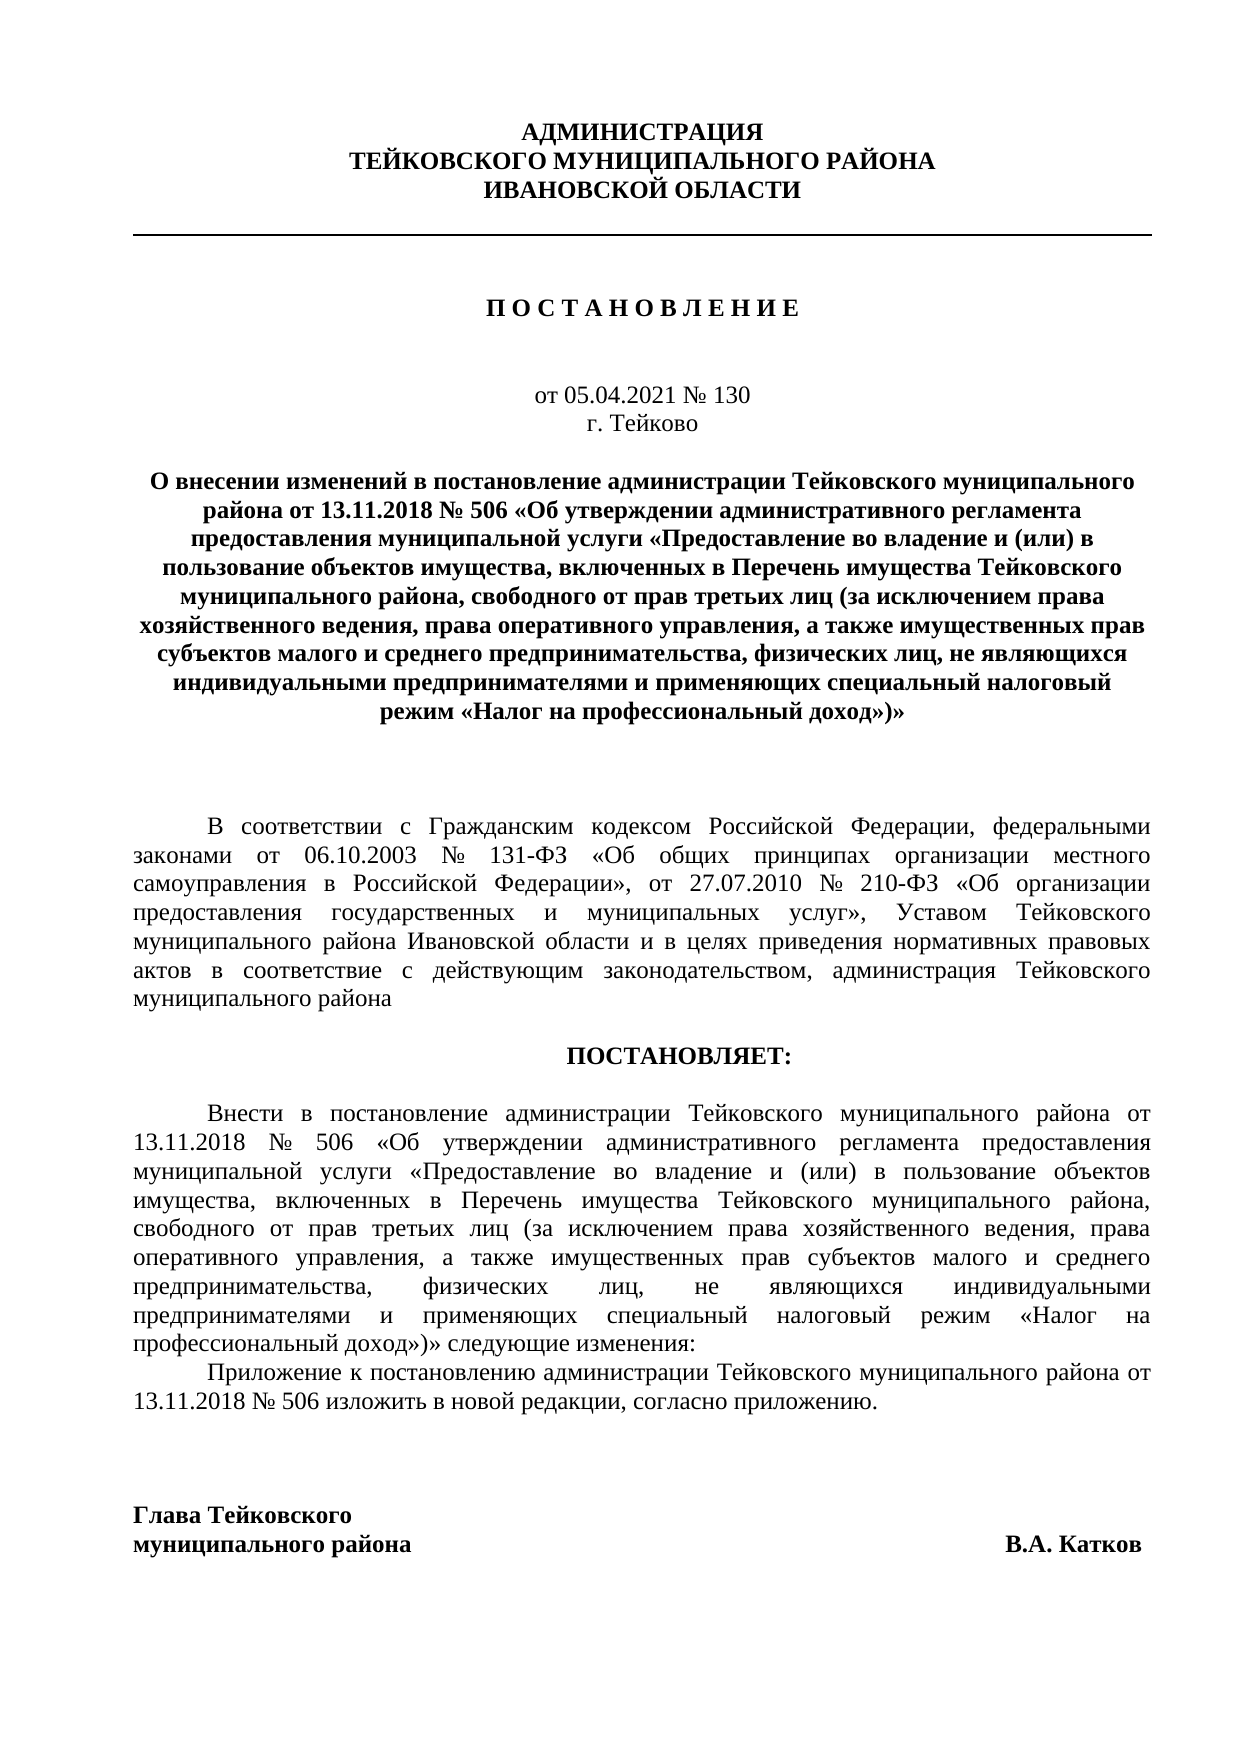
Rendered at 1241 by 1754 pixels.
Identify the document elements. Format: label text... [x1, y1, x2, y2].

text муниципального района В.А. Катков [133, 1529, 1152, 1558]
text ИВАНОВСКОЙ ОБЛАСТИ [133, 175, 1152, 204]
text ПОСТАНОВЛЯЕТ: [133, 1041, 1152, 1070]
subtitle АДМИНИСТРАЦИЯ [133, 117, 1152, 146]
subtitle ТЕЙКОВСКОГО МУНИЦИПАЛЬНОГО РАЙОНА [133, 146, 1152, 175]
text г. Тейково [133, 408, 1152, 437]
title Приложение к постановлению администрации Тейковского муниципального района от 13.11.2018 № 506 изложить в новой редакции, согласно приложению. [133, 1357, 1152, 1415]
title О внесении изменений в постановление администрации Тейковского муниципального района от 13.11.2018 № 506 «Об утверждении административного регламента предоставления муниципальной услуги «Предоставление во владение и (или) в пользование объектов имущества, включенных в Перечень имущества Тейковского муниципального района, свободного от прав третьих лиц (за исключением права хозяйственного ведения, права оперативного управления, а также имущественных прав субъектов малого и среднего предпринимательства, физических лиц, не являющихся индивидуальными предпринимателями и применяющих специальный налоговый режим «Налог на профессиональный доход»)» [133, 466, 1152, 725]
text от 05.04.2021 № 130 [133, 380, 1152, 408]
title Внести в постановление администрации Тейковского муниципального района от 13.11.2018 № 506 «Об утверждении административного регламента предоставления муниципальной услуги «Предоставление во владение и (или) в пользование объектов имущества, включенных в Перечень имущества Тейковского муниципального района, свободного от прав третьих лиц (за исключением права хозяйственного ведения, права оперативного управления, а также имущественных прав субъектов малого и среднего предпринимательства, физических лиц, не являющихся индивидуальными предпринимателями и применяющих специальный налоговый режим «Налог на профессиональный доход»)» следующие изменения: [133, 1098, 1152, 1357]
text В соответствии с Гражданским кодексом Российской Федерации, федеральными законами от 06.10.2003 № 131-ФЗ «Об общих принципах организации местного самоуправления в Российской Федерации», от 27.07.2010 № 210-ФЗ «Об организации предоставления государственных и муниципальных услуг», Уставом Тейковского муниципального района Ивановской области и в целях приведения нормативных правовых актов в соответствие с действующим законодательством, администрация Тейковского муниципального района [133, 811, 1152, 1012]
text Глава Тейковского [133, 1500, 1152, 1529]
subtitle П О С Т А Н О В Л Е Н И Е [133, 293, 1152, 322]
